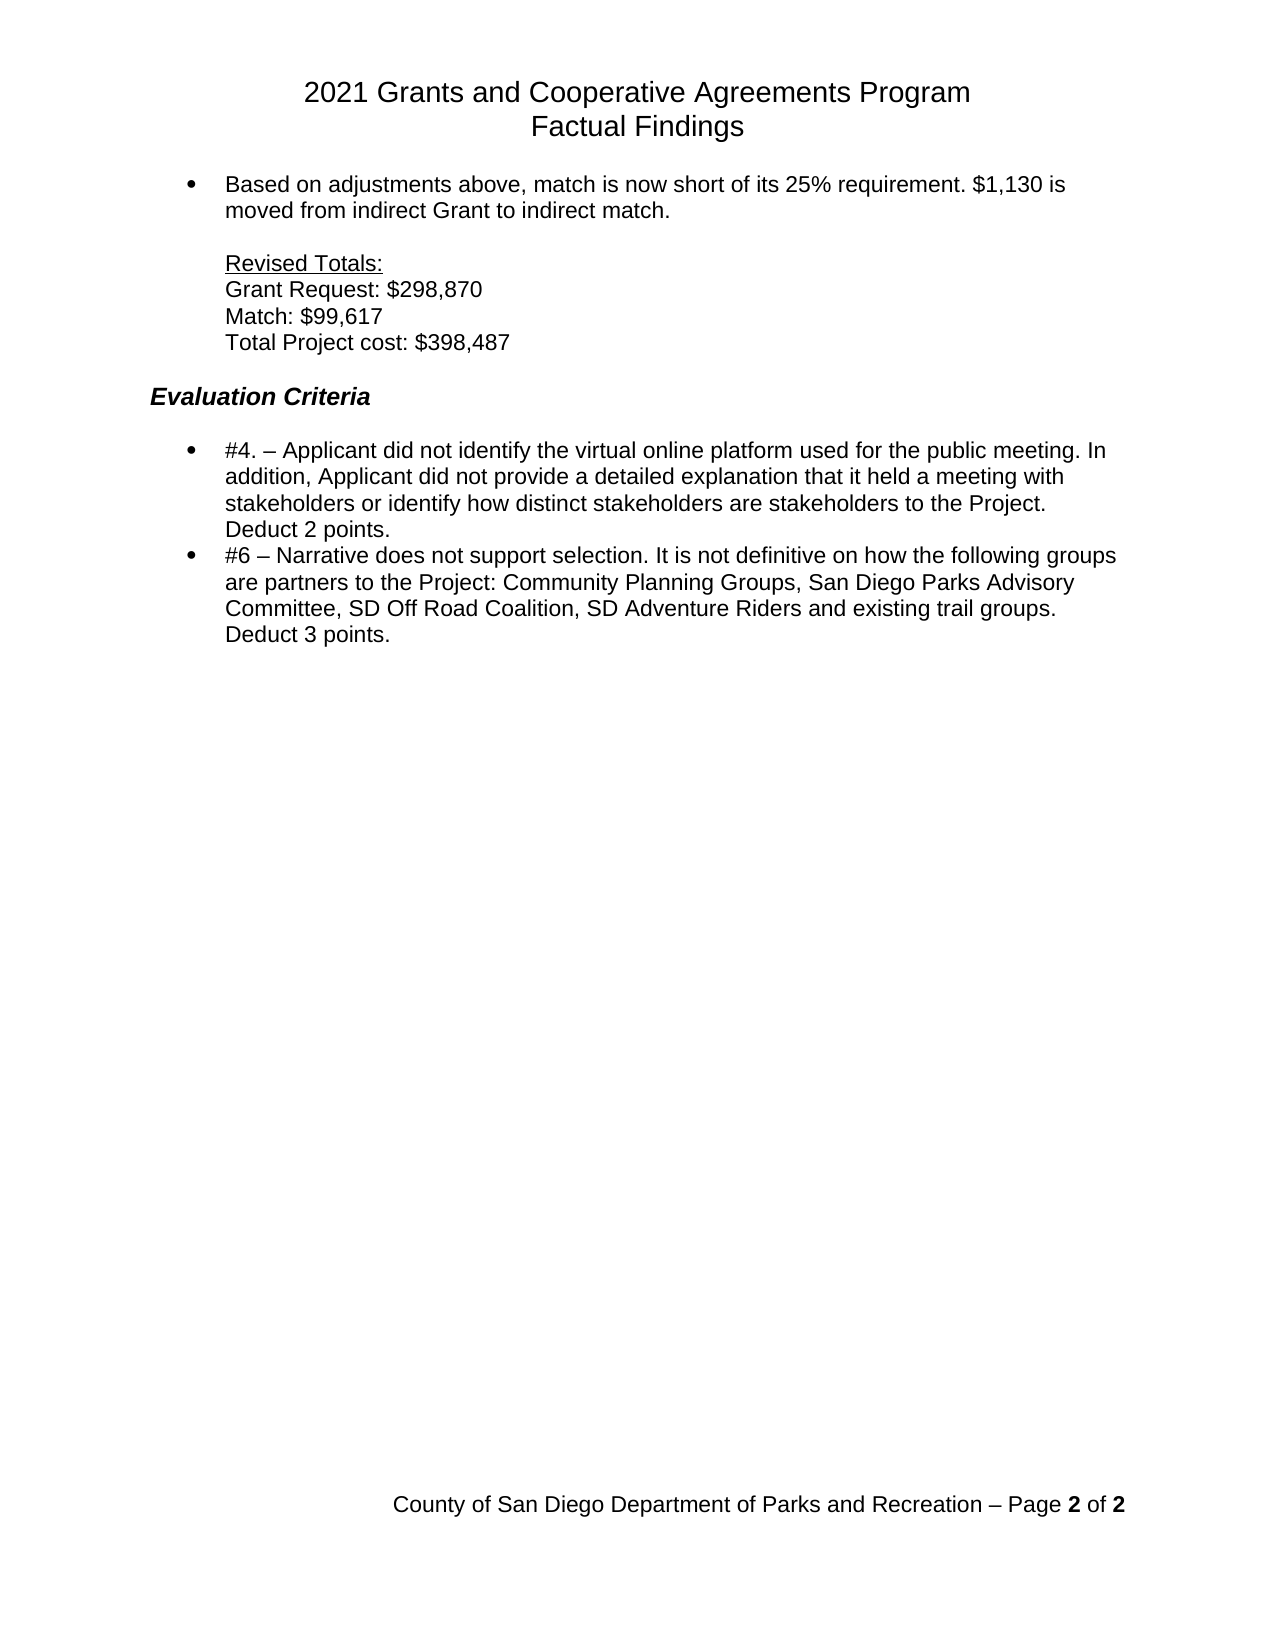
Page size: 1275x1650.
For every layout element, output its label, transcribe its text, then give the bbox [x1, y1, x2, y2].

list Match: $99,617 [225, 303, 1125, 329]
list #4. – Applicant did not identify the virtual online platform used for the public meeting. In addition, Applicant did not provide a detailed explanation that it held a meeting with stakeholders or identify how distinct stakeholders are stakeholders to the Project. Deduct 2 points. [187, 437, 1125, 542]
list Total Project cost: $398,487 [225, 329, 1125, 355]
list #6 – Narrative does not support selection. It is not definitive on how the following groups are partners to the Project: Community Planning Groups, San Diego Parks Advisory Committee, SD Off Road Coalition, SD Adventure Riders and existing trail groups. Deduct 3 points. [187, 542, 1125, 648]
list Grant Request: $298,870 [225, 276, 1125, 303]
list Revised Totals: [225, 250, 1125, 276]
list Based on adjustments above, match is now short of its 25% requirement. $1,130 is moved from indirect Grant to indirect match. [187, 171, 1125, 223]
text Evaluation Criteria [150, 382, 1125, 410]
